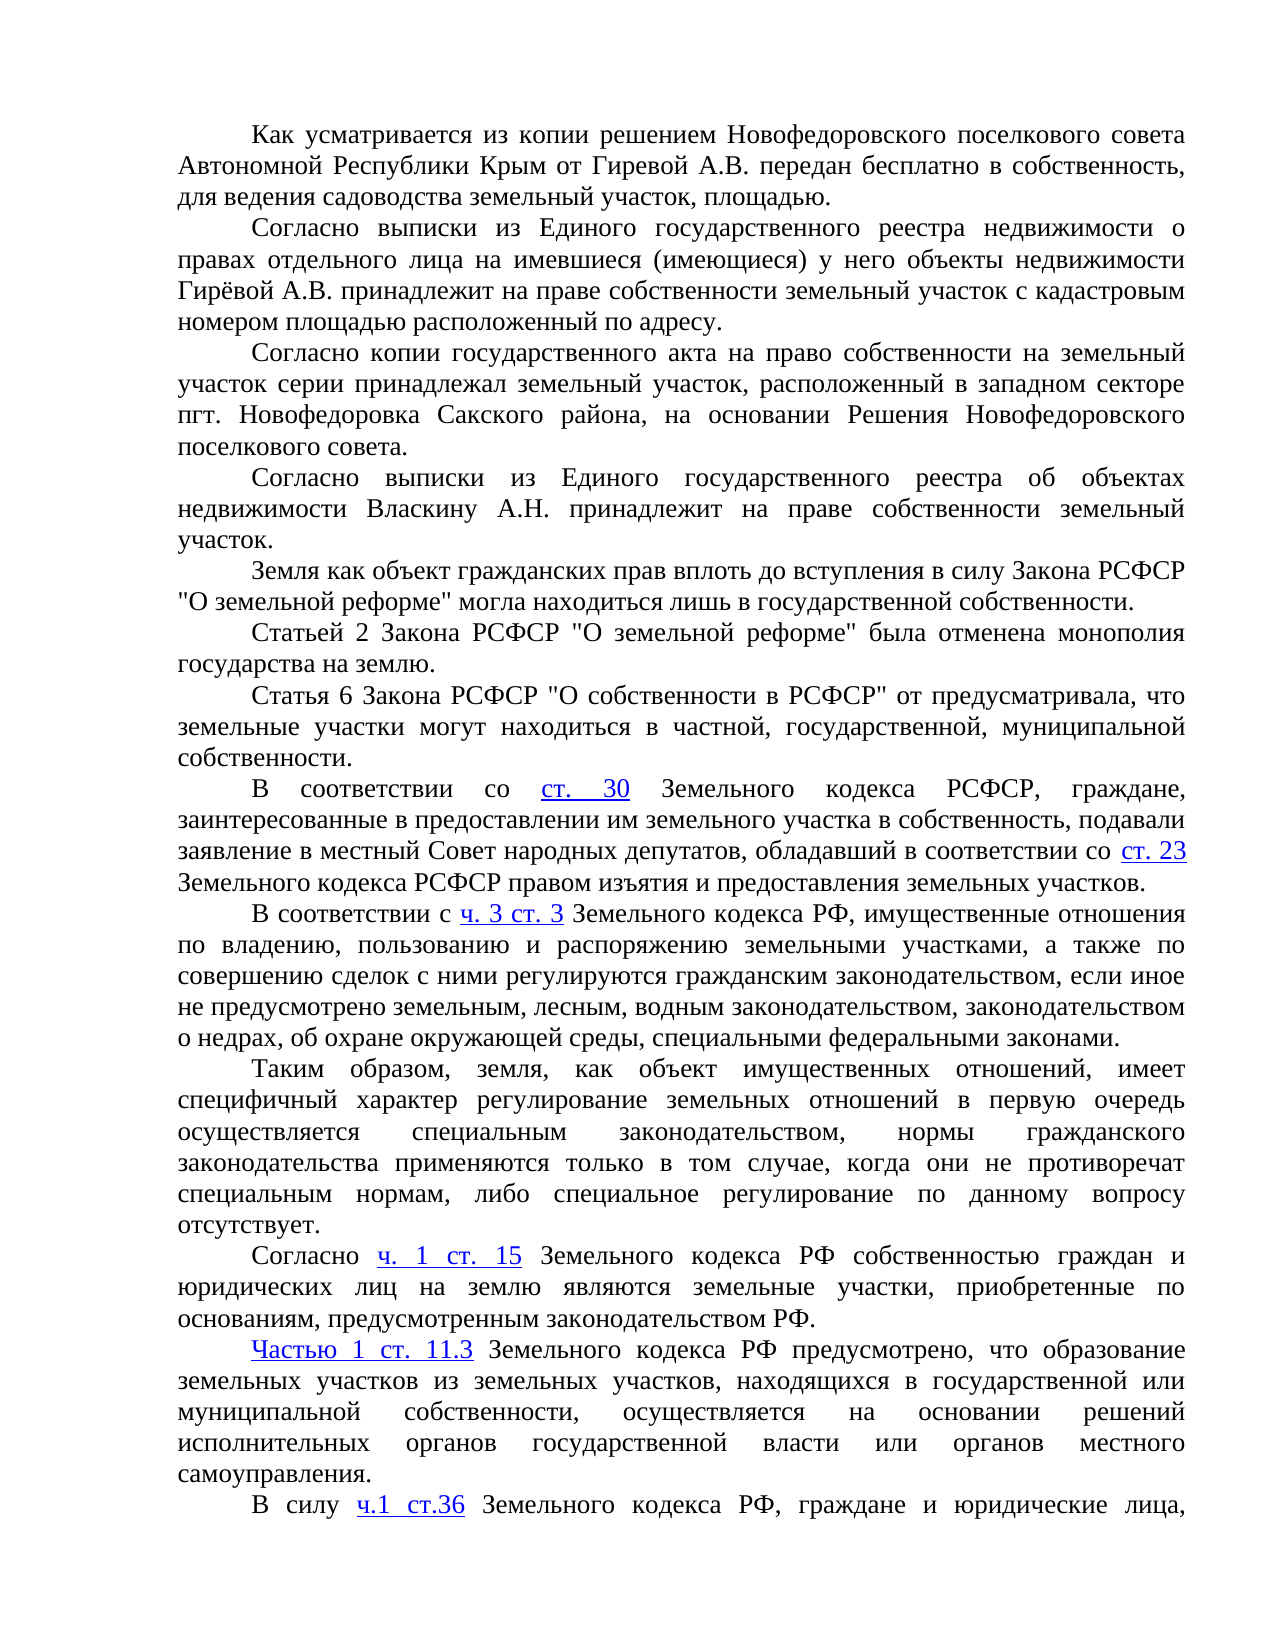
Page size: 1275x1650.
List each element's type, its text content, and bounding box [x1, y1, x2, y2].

text Статья 6 Закона РСФСР "О собственности в РСФСР" от предусматривала, что земельные участки могут находиться в частной, государственной, муниципальной собственности. [177, 679, 1186, 772]
text Согласно выписки из Единого государственного реестра недвижимости о правах отдельного лица на имевшиеся (имеющиеся) у него объекты недвижимости Гирёвой А.В. принадлежит на праве собственности земельный участок с кадастровым номером площадью расположенный по адресу. [177, 212, 1186, 336]
text Согласно выписки из Единого государственного реестра об объектах недвижимости Власкину А.Н. принадлежит на праве собственности земельный участок. [177, 461, 1186, 554]
text Как усматривается из копии решением Новофедоровского поселкового совета Автономной Республики Крым от Гиревой А.В. передан бесплатно в собственность, для ведения садоводства земельный участок, площадью. [177, 118, 1186, 212]
text Статьей 2 Закона РСФСР "О земельной реформе" была отменена монополия государства на землю. [177, 616, 1186, 679]
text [177, 1488, 1186, 1520]
text Таким образом, земля, как объект имущественных отношений, имеет специфичный характер регулирование земельных отношений в первую очередь осуществляется специальным законодательством, нормы гражданского законодательства применяются только в том случае, когда они не противоречат специальным нормам, либо специальное регулирование по данному вопросу отсутствует. [177, 1052, 1186, 1239]
text В соответствии со ст. 30 Земельного кодекса РСФСР, граждане, заинтересованные в предоставлении им земельного участка в собственность, подавали заявление в местный Совет народных депутатов, обладавший в соответствии со ст. 23 Земельного кодекса РСФСР правом изъятия и предоставления земельных участков. [177, 772, 1186, 897]
text Согласно копии государственного акта на право собственности на земельный участок серии принадлежал земельный участок, расположенный в западном секторе пгт. Новофедоровка Сакского района, на основании Решения Новофедоровского поселкового совета. [177, 336, 1186, 461]
text Земля как объект гражданских прав вплоть до вступления в силу Закона РСФСР "О земельной реформе" могла находиться лишь в государственной собственности. [177, 554, 1186, 616]
text Согласно ч. 1 ст. 15 Земельного кодекса РФ собственностью граждан и юридических лиц на землю являются земельные участки, приобретенные по основаниям, предусмотренным законодательством РФ. [177, 1239, 1186, 1333]
text Частью 1 ст. 11.3 Земельного кодекса РФ предусмотрено, что образование земельных участков из земельных участков, находящихся в государственной или муниципальной собственности, осуществляется на основании решений исполнительных органов государственной власти или органов местного самоуправления. [177, 1333, 1186, 1488]
text В соответствии с ч. 3 ст. 3 Земельного кодекса РФ, имущественные отношения по владению, пользованию и распоряжению земельными участками, а также по совершению сделок с ними регулируются гражданским законодательством, если иное не предусмотрено земельным, лесным, водным законодательством, законодательством о недрах, об охране окружающей среды, специальными федеральными законами. [177, 897, 1186, 1052]
